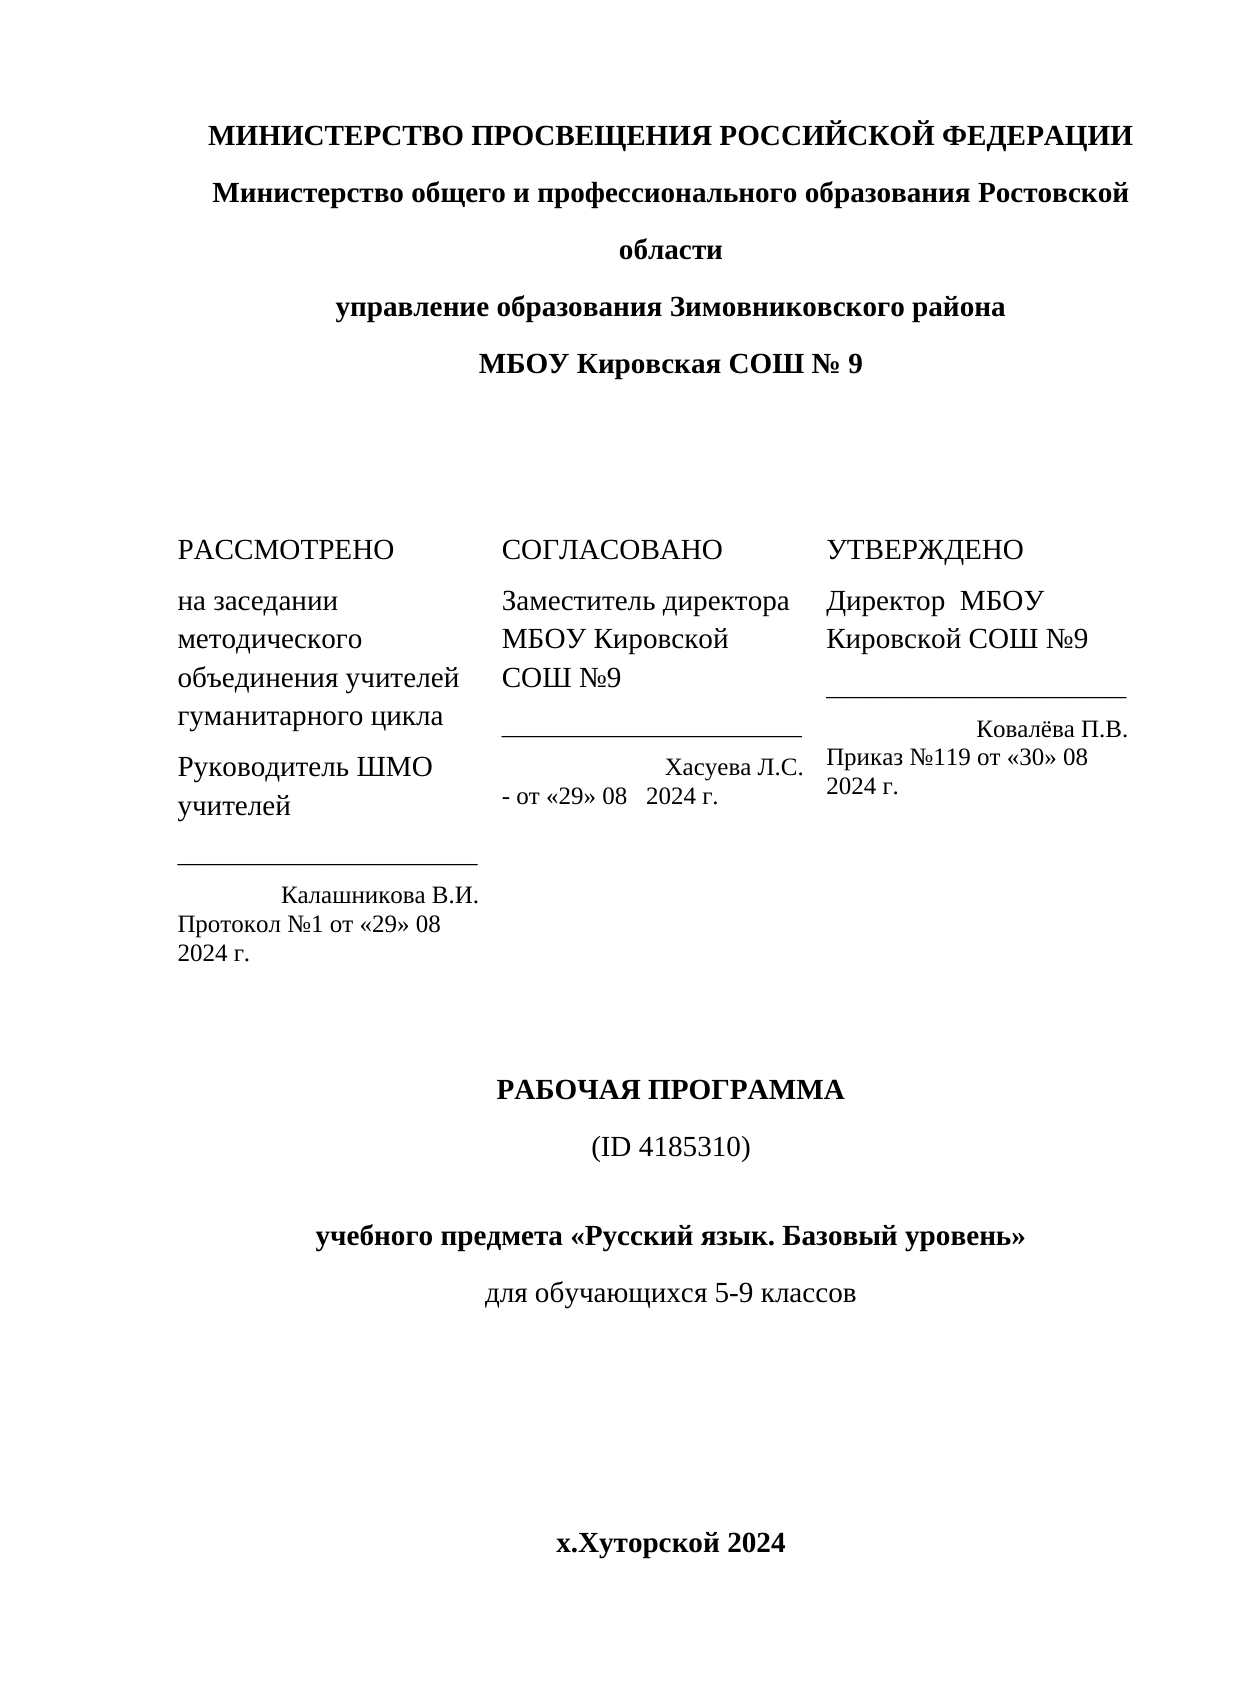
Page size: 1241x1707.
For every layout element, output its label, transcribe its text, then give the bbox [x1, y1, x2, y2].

text МИНИСТЕРСТВО ПРОСВЕЩЕНИЯ РОССИЙСКОЙ ФЕДЕРАЦИИ [190, 118, 1152, 152]
text х.Хуторской 2024 [190, 1525, 1152, 1559]
table_header РАССМОТРЕНО на заседании методического объединения учителей гуманитарного цикла Руководитель ШМО учителей ________________________ Калашникова В.И. Протокол №1 от «29» 08 2024 г. [166, 532, 490, 1008]
table_header СОГЛАСОВАНО Заместитель директора МБОУ Кировской СОШ №9 ________________________ Хасуева Л.С. - от «29» 08 2024 г. [490, 532, 815, 1008]
text учебного предмета «Русский язык. Базовый уровень» [190, 1218, 1152, 1252]
text Министерство общего и профессионального образования Ростовской области [190, 175, 1152, 266]
text МБОУ Кировская СОШ № 9 [190, 346, 1152, 379]
text для обучающихся 5-9 классов [190, 1275, 1152, 1309]
table_header УТВЕРЖДЕНО Директор МБОУ Кировской СОШ №9 ________________________ Ковалёва П.В. Приказ №119 от «30» 08 2024 г. [815, 532, 1139, 1008]
text (ID 4185310) [190, 1129, 1152, 1163]
text управление образования Зимовниковского района [190, 289, 1152, 323]
text РАБОЧАЯ ПРОГРАММА [190, 1072, 1152, 1106]
